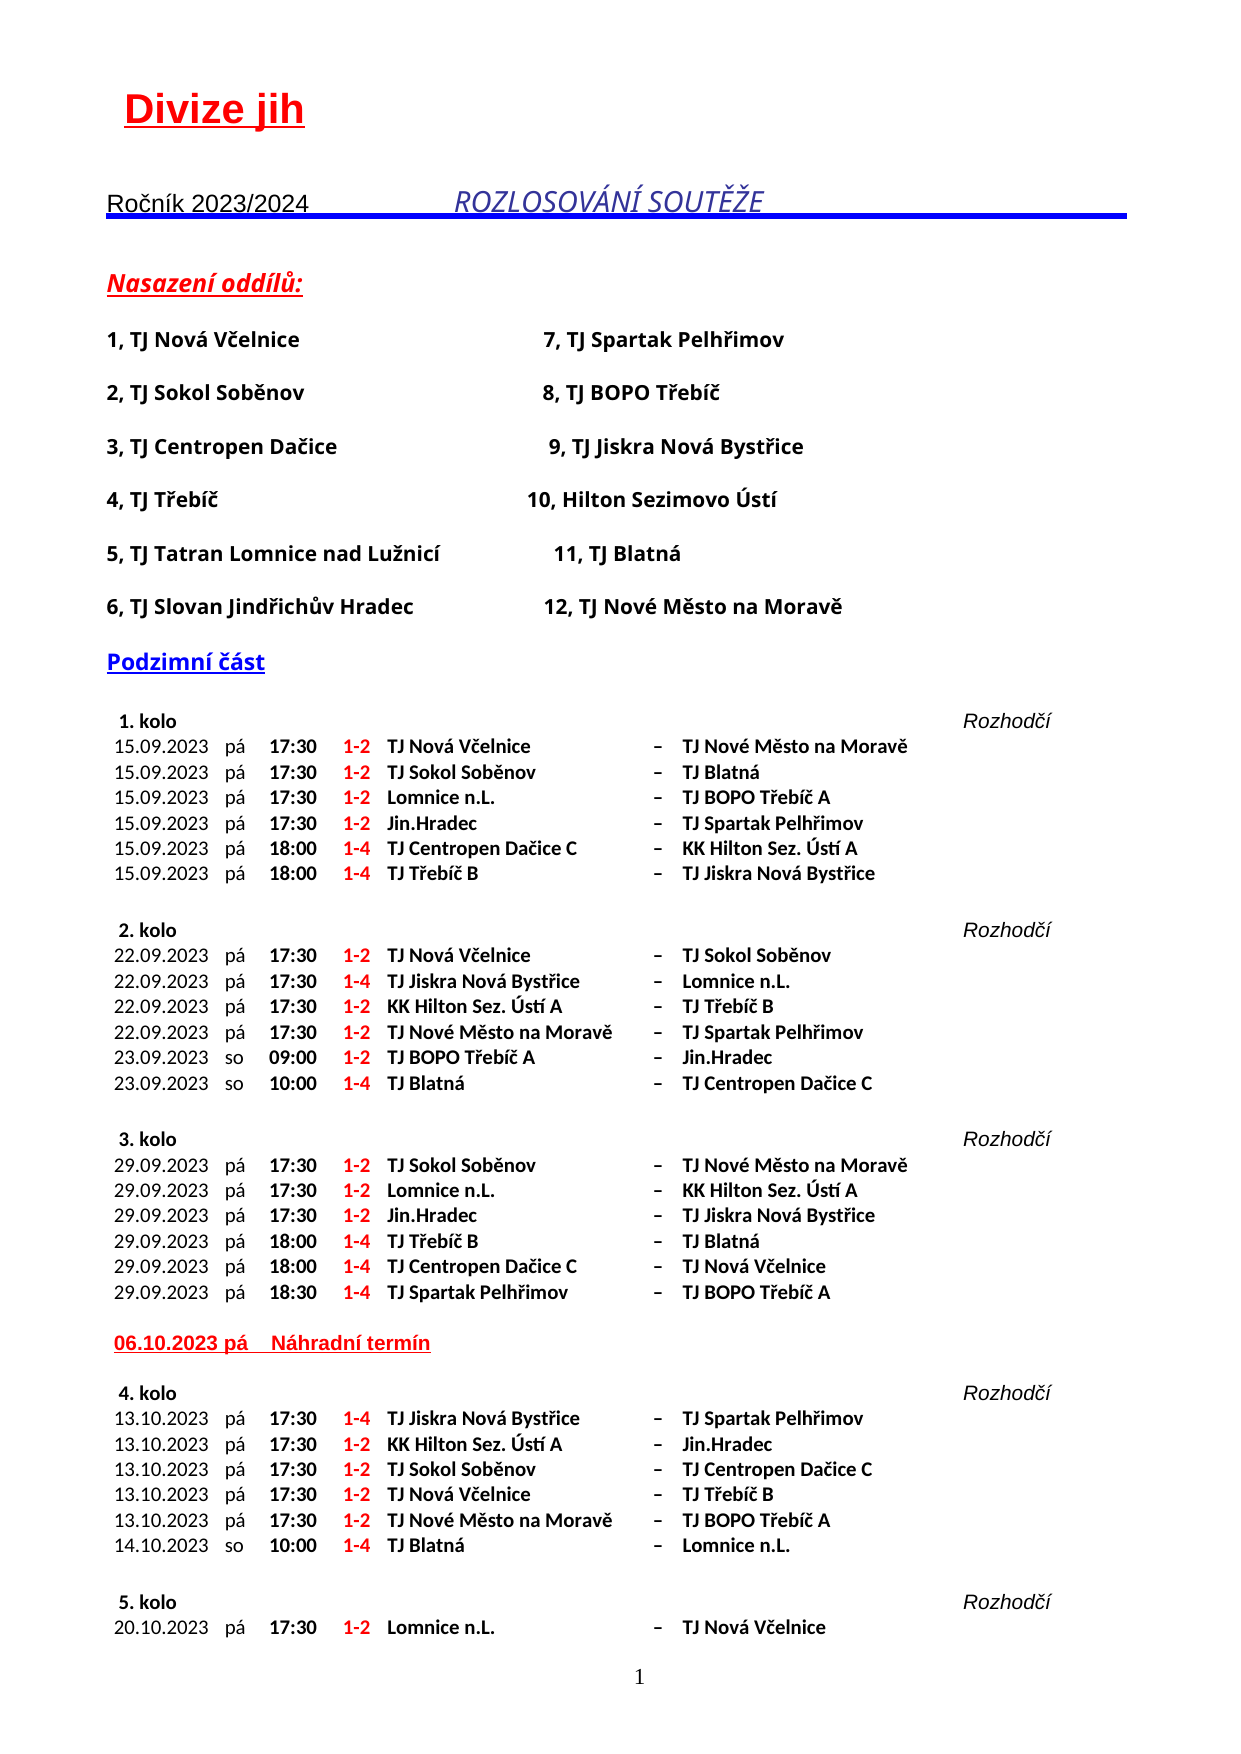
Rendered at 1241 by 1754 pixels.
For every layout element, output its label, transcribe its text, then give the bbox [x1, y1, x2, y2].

text 23.09.2023 so 10:00 1-4 TJ Blatná – TJ Centropen Dačice C [114, 1070, 1137, 1095]
text Ročník 2023/2024 ROZLOSOVÁNÍ SOUTĚŽE [106, 181, 1137, 221]
text 4, TJ Třebíč 10, Hilton Sezimovo Ústí [106, 485, 1137, 514]
text 1. kolo Rozhodčí [114, 677, 1137, 733]
text 4. kolo Rozhodčí [114, 1354, 1137, 1405]
text 2. kolo Rozhodčí [114, 886, 1137, 943]
text 13.10.2023 pá 17:30 1-2 TJ Nové Město na Moravě – TJ BOPO Třebíč A [114, 1507, 1137, 1532]
text 29.09.2023 pá 18:30 1-4 TJ Spartak Pelhřimov – TJ BOPO Třebíč A [114, 1279, 1137, 1304]
text 22.09.2023 pá 17:30 1-2 TJ Nová Včelnice – TJ Sokol Soběnov [114, 943, 1137, 968]
text 29.09.2023 pá 17:30 1-2 Lomnice n.L. – KK Hilton Sez. Ústí A [114, 1177, 1137, 1203]
subtitle Divize jih [124, 84, 1143, 132]
text 15.09.2023 pá 17:30 1-2 TJ Nová Včelnice – TJ Nové Město na Moravě [114, 733, 1137, 759]
text 29.09.2023 pá 17:30 1-2 Jin.Hradec – TJ Jiskra Nová Bystřice [114, 1203, 1137, 1228]
text Podzimní část [106, 646, 1137, 677]
text 15.09.2023 pá 18:00 1-4 TJ Třebíč B – TJ Jiskra Nová Bystřice [114, 861, 1137, 886]
text 5. kolo Rozhodčí [114, 1558, 1137, 1614]
text 15.09.2023 pá 17:30 1-2 Jin.Hradec – TJ Spartak Pelhřimov [114, 810, 1137, 835]
text 29.09.2023 pá 18:00 1-4 TJ Centropen Dačice C – TJ Nová Včelnice [114, 1253, 1137, 1279]
text 29.09.2023 pá 18:00 1-4 TJ Třebíč B – TJ Blatná [114, 1228, 1137, 1253]
text 13.10.2023 pá 17:30 1-4 TJ Jiskra Nová Bystřice – TJ Spartak Pelhřimov [114, 1405, 1137, 1431]
text 6, TJ Slovan Jindřichův Hradec 12, TJ Nové Město na Moravě [106, 592, 1137, 621]
text 13.10.2023 pá 17:30 1-2 KK Hilton Sez. Ústí A – Jin.Hradec [114, 1431, 1137, 1456]
text 3, TJ Centropen Dačice 9, TJ Jiskra Nová Bystřice [106, 432, 1137, 460]
text 2, TJ Sokol Soběnov 8, TJ BOPO Třebíč [106, 378, 1137, 407]
text 20.10.2023 pá 17:30 1-2 Lomnice n.L. – TJ Nová Včelnice [114, 1614, 1137, 1640]
text 29.09.2023 pá 17:30 1-2 TJ Sokol Soběnov – TJ Nové Město na Moravě [114, 1152, 1137, 1177]
text 13.10.2023 pá 17:30 1-2 TJ Nová Včelnice – TJ Třebíč B [114, 1482, 1137, 1507]
text 5, TJ Tatran Lomnice nad Lužnicí 11, TJ Blatná [106, 539, 1137, 567]
text 22.09.2023 pá 17:30 1-2 KK Hilton Sez. Ústí A – TJ Třebíč B [114, 993, 1137, 1019]
text Nasazení oddílů: [106, 266, 1137, 300]
text 22.09.2023 pá 17:30 1-4 TJ Jiskra Nová Bystřice – Lomnice n.L. [114, 968, 1137, 993]
text 15.09.2023 pá 17:30 1-2 Lomnice n.L. – TJ BOPO Třebíč A [114, 784, 1137, 810]
text 15.09.2023 pá 18:00 1-4 TJ Centropen Dačice C – KK Hilton Sez. Ústí A [114, 835, 1137, 861]
text 1, TJ Nová Včelnice 7, TJ Spartak Pelhřimov [106, 325, 1137, 353]
text 06.10.2023 pá Náhradní termín [114, 1331, 1137, 1354]
text 22.09.2023 pá 17:30 1-2 TJ Nové Město na Moravě – TJ Spartak Pelhřimov [114, 1019, 1137, 1044]
text 23.09.2023 so 09:00 1-2 TJ BOPO Třebíč A – Jin.Hradec [114, 1044, 1137, 1070]
text 3. kolo Rozhodčí [114, 1095, 1137, 1152]
text 15.09.2023 pá 17:30 1-2 TJ Sokol Soběnov – TJ Blatná [114, 759, 1137, 784]
text 14.10.2023 so 10:00 1-4 TJ Blatná – Lomnice n.L. [114, 1532, 1137, 1558]
text 13.10.2023 pá 17:30 1-2 TJ Sokol Soběnov – TJ Centropen Dačice C [114, 1456, 1137, 1482]
